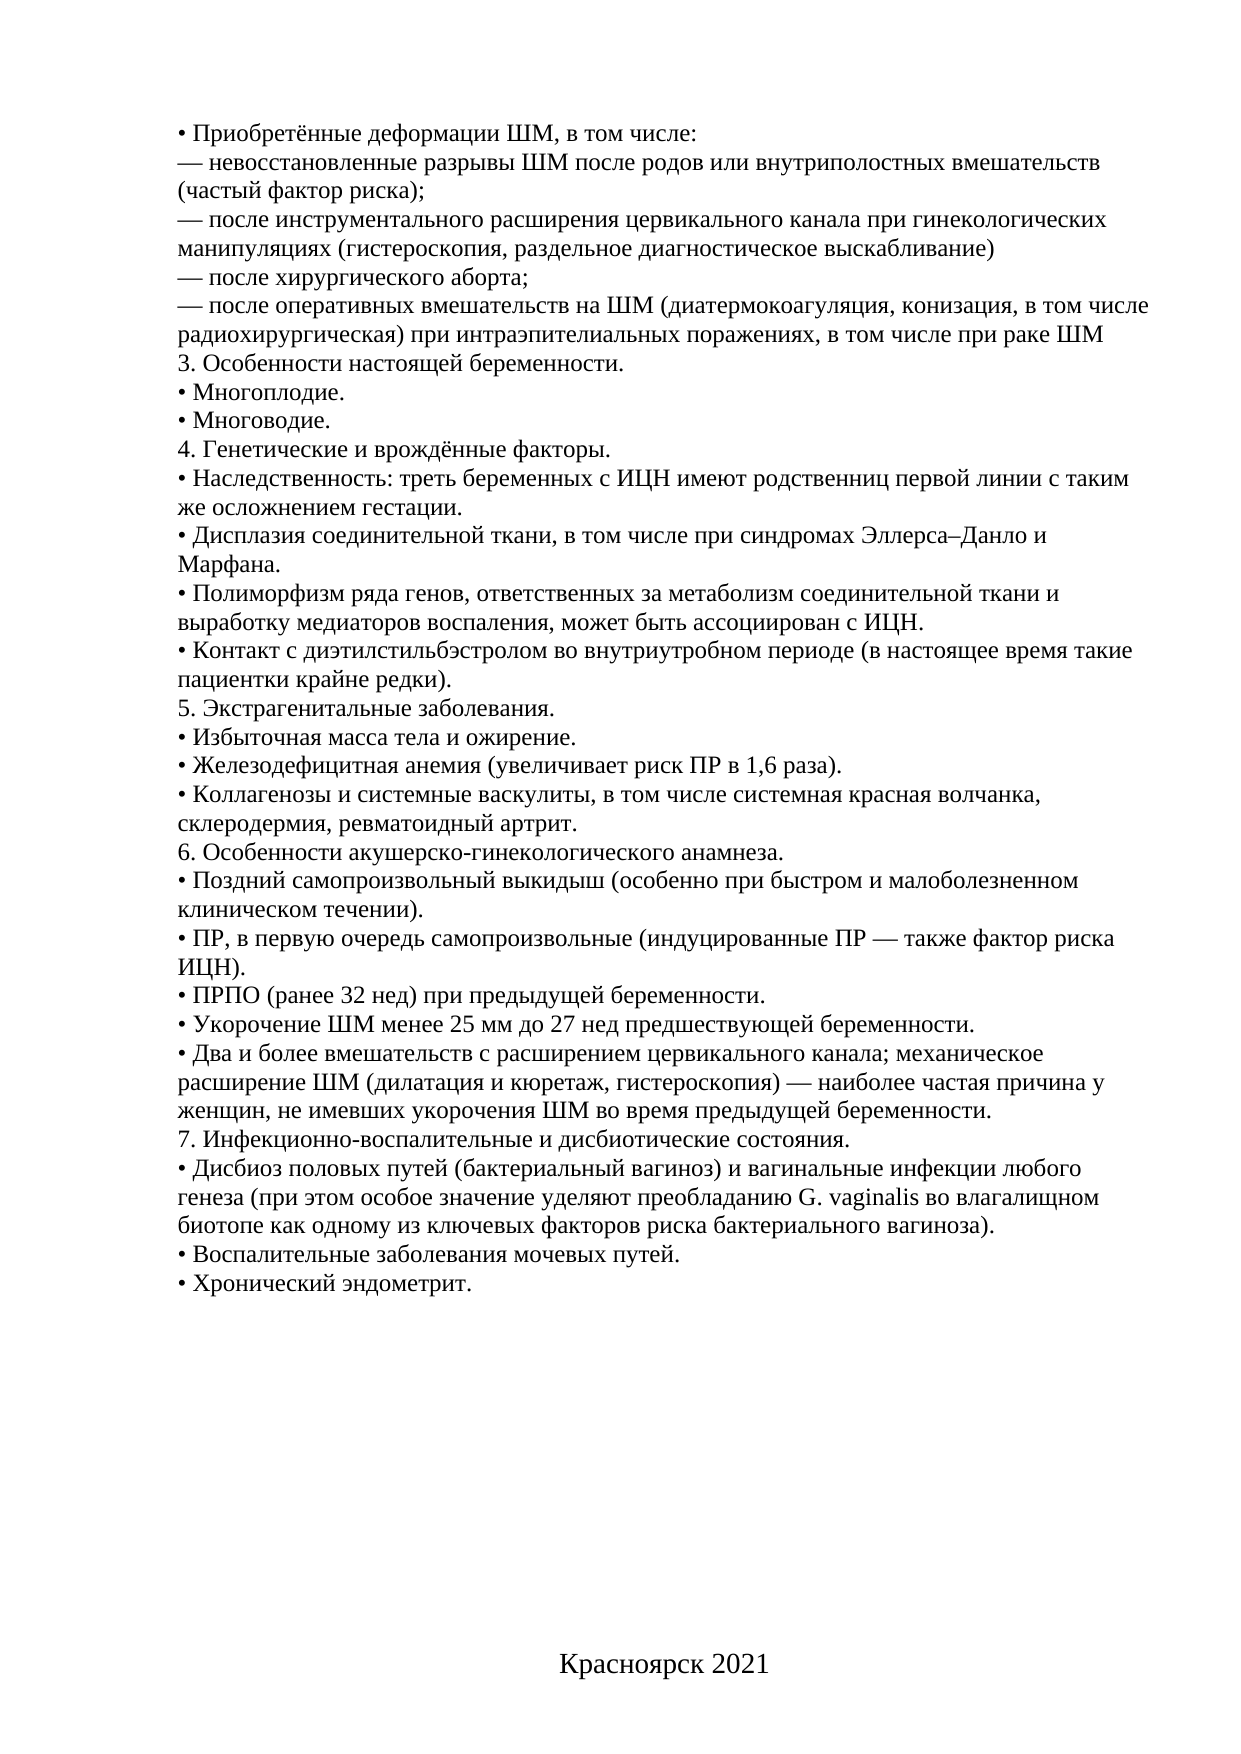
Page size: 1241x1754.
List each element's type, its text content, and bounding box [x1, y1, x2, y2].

text 7. Инфекционно-воспалительные и дисбиотические состояния. [177, 1124, 1152, 1153]
text • Поздний самопроизвольный выкидыш (особенно при быстром и малоболезненном клиническом течении). [177, 866, 1152, 923]
text 4. Генетические и врождённые факторы. [177, 434, 1152, 463]
text • Воспалительные заболевания мочевых путей. [177, 1239, 1152, 1268]
text • Дисбиоз половых путей (бактериальный вагиноз) и вагинальные инфекции любого генеза (при этом особое значение уделяют преобладанию G. vaginalis во влагалищном биотопе как одному из ключевых факторов риска бактериального вагиноза). [177, 1153, 1152, 1239]
text • Наследственность: треть беременных с ИЦН имеют родственниц первой линии с таким же осложнением гестации. [177, 463, 1152, 521]
text 3. Особенности настоящей беременности. [177, 348, 1152, 377]
text 5. Экстрагенитальные заболевания. [177, 693, 1152, 722]
text — после оперативных вмешательств на ШМ (диатермокоагуляция, конизация, в том числе радиохирургическая) при интраэпителиальных поражениях, в том числе при раке ШМ [177, 291, 1152, 348]
text — после инструментального расширения цервикального канала при гинекологических манипуляциях (гистероскопия, раздельное диагностическое выскабливание) [177, 204, 1152, 262]
text • Многоплодие. [177, 377, 1152, 406]
text • Два и более вмешательств с расширением цервикального канала; механическое расширение ШМ (дилатация и кюретаж, гистероскопия) — наиболее частая причина у женщин, не имевших укорочения ШМ во время предыдущей беременности. [177, 1038, 1152, 1124]
text • Контакт с диэтилстильбэстролом во внутриутробном периоде (в настоящее время такие пациентки крайне редки). [177, 636, 1152, 693]
text 6. Особенности акушерско-гинекологического анамнеза. [177, 837, 1152, 866]
text — невосстановленные разрывы ШМ после родов или внутриполостных вмешательств (частый фактор риска); [177, 147, 1152, 204]
text • Дисплазия соединительной ткани, в том числе при синдромах Эллерса–Данло и Марфана. [177, 521, 1152, 578]
text • Избыточная масса тела и ожирение. [177, 722, 1152, 751]
text • Железодефицитная анемия (увеличивает риск ПР в 1,6 раза). [177, 751, 1152, 779]
text • Многоводие. [177, 406, 1152, 434]
text — после хирургического аборта; [177, 262, 1152, 291]
text • Хронический эндометрит. [177, 1268, 1152, 1297]
text • ПРПО (ранее 32 нед) при предыдущей беременности. [177, 981, 1152, 1009]
text • Коллагенозы и системные васкулиты, в том числе системная красная волчанка, склеродермия, ревматоидный артрит. [177, 779, 1152, 837]
text • Укорочение ШМ менее 25 мм до 27 нед предшествующей беременности. [177, 1009, 1152, 1038]
text • ПР, в первую очередь самопроизвольные (индуцированные ПР — также фактор риска ИЦН). [177, 923, 1152, 981]
text • Полиморфизм ряда генов, ответственных за метаболизм соединительной ткани и выработку медиаторов воспаления, может быть ассоциирован с ИЦН. [177, 578, 1152, 636]
text • Приобретённые деформации ШМ, в том числе: [177, 118, 1152, 147]
